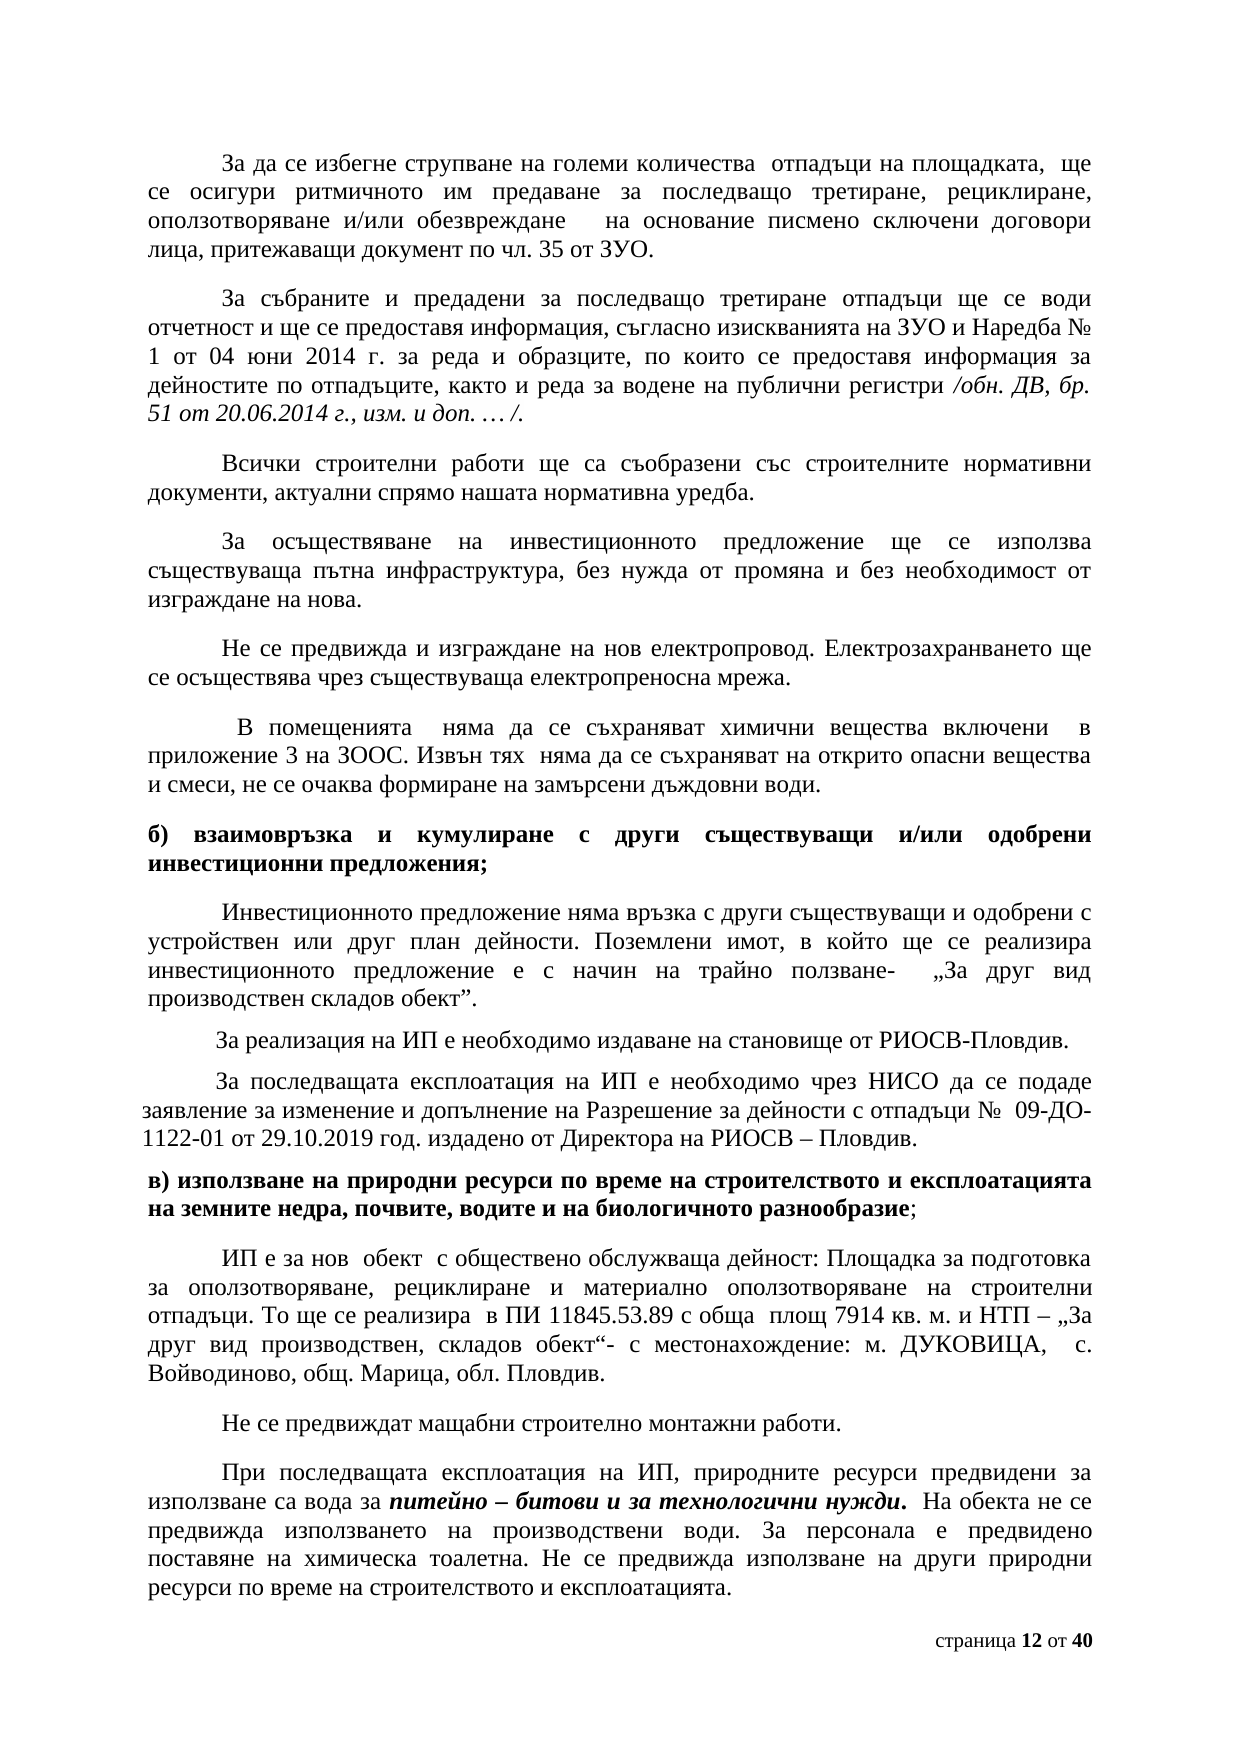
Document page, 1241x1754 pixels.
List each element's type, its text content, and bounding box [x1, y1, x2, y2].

text ИП е за нов обект с обществено обслужваща дейност: Площадка за подготовка за оползотворяване, рециклиране и материално оползотворяване на строителни отпадъци. То ще се реализира в ПИ 11845.53.89 с обща площ 7914 кв. м. и НТП – „За друг вид производствен, складов обект“- с местонахождение: м. ДУКОВИЦА, с. Войводиново, общ. Марица, обл. Пловдив. [148, 1243, 1093, 1387]
text При последващата експлоатация на ИП, природните ресурси предвидени за използване са вода за питейно – битови и за технологични нужди. На обекта не се предвижда използването на производствени води. За персонала е предвидено поставяне на химическа тоалетна. Не се предвижда използване на други природни ресурси по време на строителството и експлоатацията. [148, 1457, 1093, 1601]
text в) използване на природни ресурси по време на строителството и експлоатацията на земните недра, почвите, водите и на биологичното разнообразие; [148, 1165, 1093, 1222]
text За реализация на ИП е необходимо издаване на становище от РИОСВ-Пловдив. [142, 1025, 1093, 1053]
text За събраните и предадени за последващо третиране отпадъци ще се води отчетност и ще се предоставя информация, съгласно изискванията на ЗУО и Наредба № 1 от 04 юни 2014 г. за реда и образците, по които се предоставя информация за дейностите по отпадъците, както и реда за водене на публични регистри /обн. ДВ, бр. 51 от 20.06.2014 г., изм. и доп. … /. [148, 283, 1093, 427]
text Не се предвиждат мащабни строително монтажни работи. [148, 1408, 1093, 1436]
text За осъществяване на инвестиционното предложение ще се използва съществуваща пътна инфраструктура, без нужда от промяна и без необходимост от изграждане на нова. [148, 526, 1093, 613]
text Всички строителни работи ще са съобразени със строителните нормативни документи, актуални спрямо нашата нормативна уредба. [148, 448, 1093, 506]
text За последващата експлоатация на ИП е необходимо чрез НИСО да се подаде заявление за изменение и допълнение на Разрешение за дейности с отпадъци № 09-ДО-1122-01 от 29.10.2019 год. издадено от Директора на РИОСВ – Пловдив. [142, 1066, 1093, 1152]
text б) взаимовръзка и кумулиране с други съществуващи и/или одобрени инвестиционни предложения; [148, 819, 1093, 876]
text В помещенията няма да се съхраняват химични вещества включени в приложение 3 на ЗООС. Извън тях няма да се съхраняват на открито опасни вещества и смеси, не се очаква формиране на замърсени дъждовни води. [148, 712, 1093, 798]
text Не се предвижда и изграждане на нов електропровод. Електрозахранването ще се осъществява чрез съществуваща електропреносна мрежа. [148, 633, 1093, 691]
text Инвестиционното предложение няма връзка с други съществуващи и одобрени с устройствен или друг план дейности. Поземлени имот, в който ще се реализира инвестиционното предложение е с начин на трайно ползване- „За друг вид производствен складов обект”. [148, 897, 1093, 1012]
text За да се избегне струпване на големи количества отпадъци на площадката, ще се осигури ритмичното им предаване за последващо третиране, рециклиране, оползотворяване и/или обезвреждане на основание писмено сключени договори лица, притежаващи документ по чл. 35 от ЗУО. [148, 148, 1093, 263]
